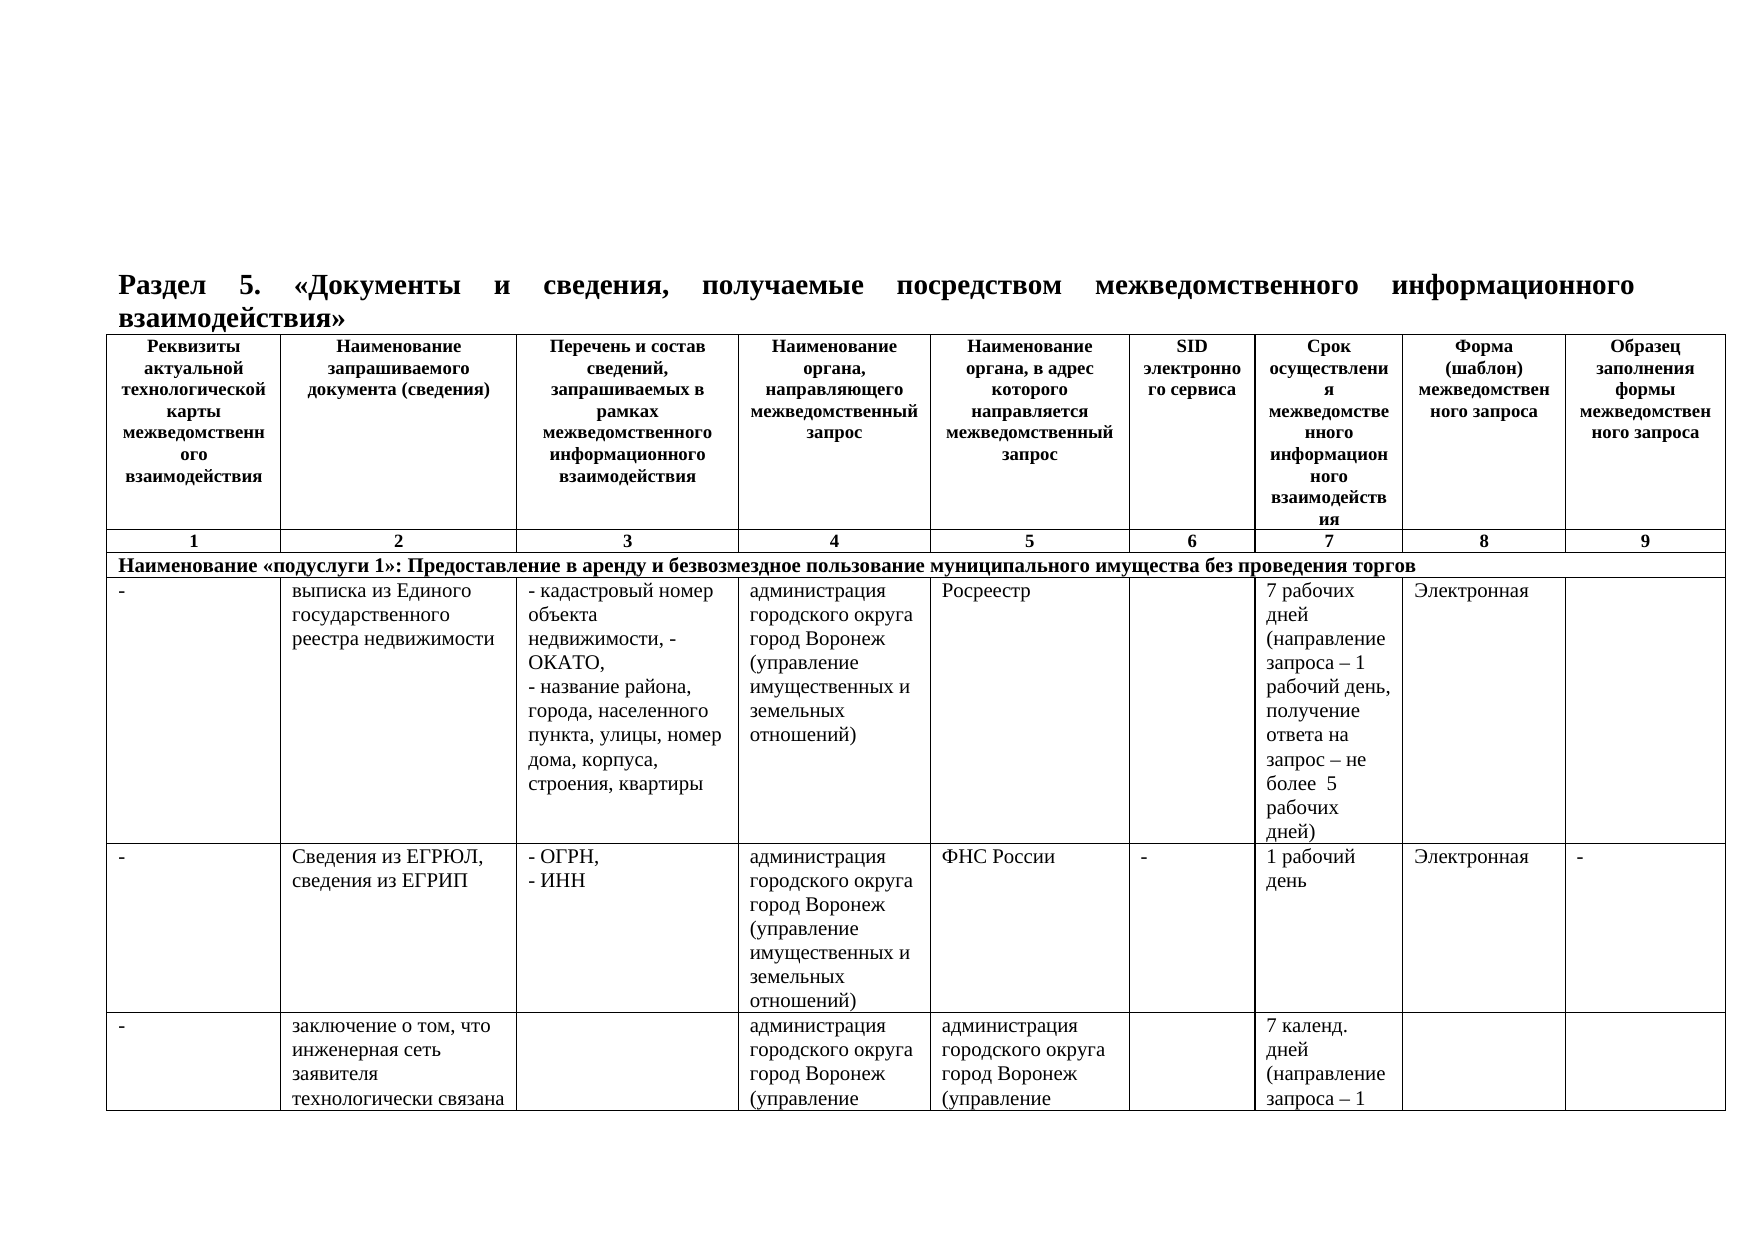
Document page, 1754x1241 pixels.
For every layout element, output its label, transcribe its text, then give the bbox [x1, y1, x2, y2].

table_cell 5 [931, 530, 1129, 552]
table_header Наименование органа, направляющего межведомственный запрос [739, 335, 930, 529]
table_cell 4 [739, 530, 930, 552]
table_cell ФНС России [931, 844, 1129, 1012]
table_cell Росреестр [931, 578, 1129, 843]
table_cell - [1130, 844, 1254, 1012]
table_header Реквизиты актуальной технологической карты межведомственного взаимодействия [107, 335, 280, 529]
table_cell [281, 1013, 516, 1109]
table_cell Наименование «подуслуги 1»: Предоставление в аренду и безвозмездное пользование муниципального имущества без проведения торгов [107, 553, 1725, 577]
table_cell 7 рабочих дней (направление запроса – 1 рабочий день, получение ответа на запрос – не более 5 рабочих дней) [1256, 578, 1402, 843]
table_cell администрация городского округа город Воронеж (управление имущественных и земельных отношений) [739, 844, 930, 1012]
text Раздел 5. «Документы и сведения, получаемые посредством межведомственного информационного взаимодействия» [118, 267, 1636, 334]
table_header Наименование запрашиваемого документа (сведения) [281, 335, 516, 529]
table_header Образец заполнения формы межведомственного запроса [1566, 335, 1725, 529]
table_cell 9 [1566, 530, 1725, 552]
table_cell [1130, 1013, 1254, 1109]
table_cell [1566, 578, 1725, 843]
table_cell [1566, 1013, 1725, 1109]
table_cell 7 [1256, 530, 1402, 552]
table_cell - ОГРН, - ИНН [517, 844, 738, 1012]
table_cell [931, 1013, 1129, 1109]
table_header Форма (шаблон) межведомственного запроса [1403, 335, 1565, 529]
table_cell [739, 1013, 930, 1109]
table_cell 3 [517, 530, 738, 552]
table_cell - [107, 1013, 280, 1109]
table_cell выписка из Единого государственного реестра недвижимости [281, 578, 516, 843]
table_cell - [1566, 844, 1725, 1012]
table_cell Сведения из ЕГРЮЛ, сведения из ЕГРИП [281, 844, 516, 1012]
table_cell 2 [281, 530, 516, 552]
table_header Срок осуществления межведомственного информационного взаимодействия [1256, 335, 1402, 529]
table_cell [517, 1013, 738, 1109]
table_cell администрация городского округа город Воронеж (управление имущественных и земельных отношений) [739, 578, 930, 843]
table_cell Электронная [1403, 578, 1565, 843]
table_cell [1130, 578, 1254, 843]
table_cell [1256, 1013, 1402, 1109]
table_cell 6 [1130, 530, 1254, 552]
table_cell 1 [107, 530, 280, 552]
table_header Перечень и состав сведений, запрашиваемых в рамках межведомственного информационного взаимодействия [517, 335, 738, 529]
table_cell Электронная [1403, 844, 1565, 1012]
table_header Наименование органа, в адрес которого направляется межведомственный запрос [931, 335, 1129, 529]
table_cell 1 рабочий день [1256, 844, 1402, 1012]
table_cell - кадастровый номер объекта недвижимости, - ОКАТО, - название района, города, населенного пункта, улицы, номер дома, корпуса, строения, квартиры [517, 578, 738, 843]
table_header SID электронного сервиса [1130, 335, 1254, 529]
table_cell 8 [1403, 530, 1565, 552]
table_cell - [107, 578, 280, 843]
table_cell [1403, 1013, 1565, 1109]
table_cell - [107, 844, 280, 1012]
